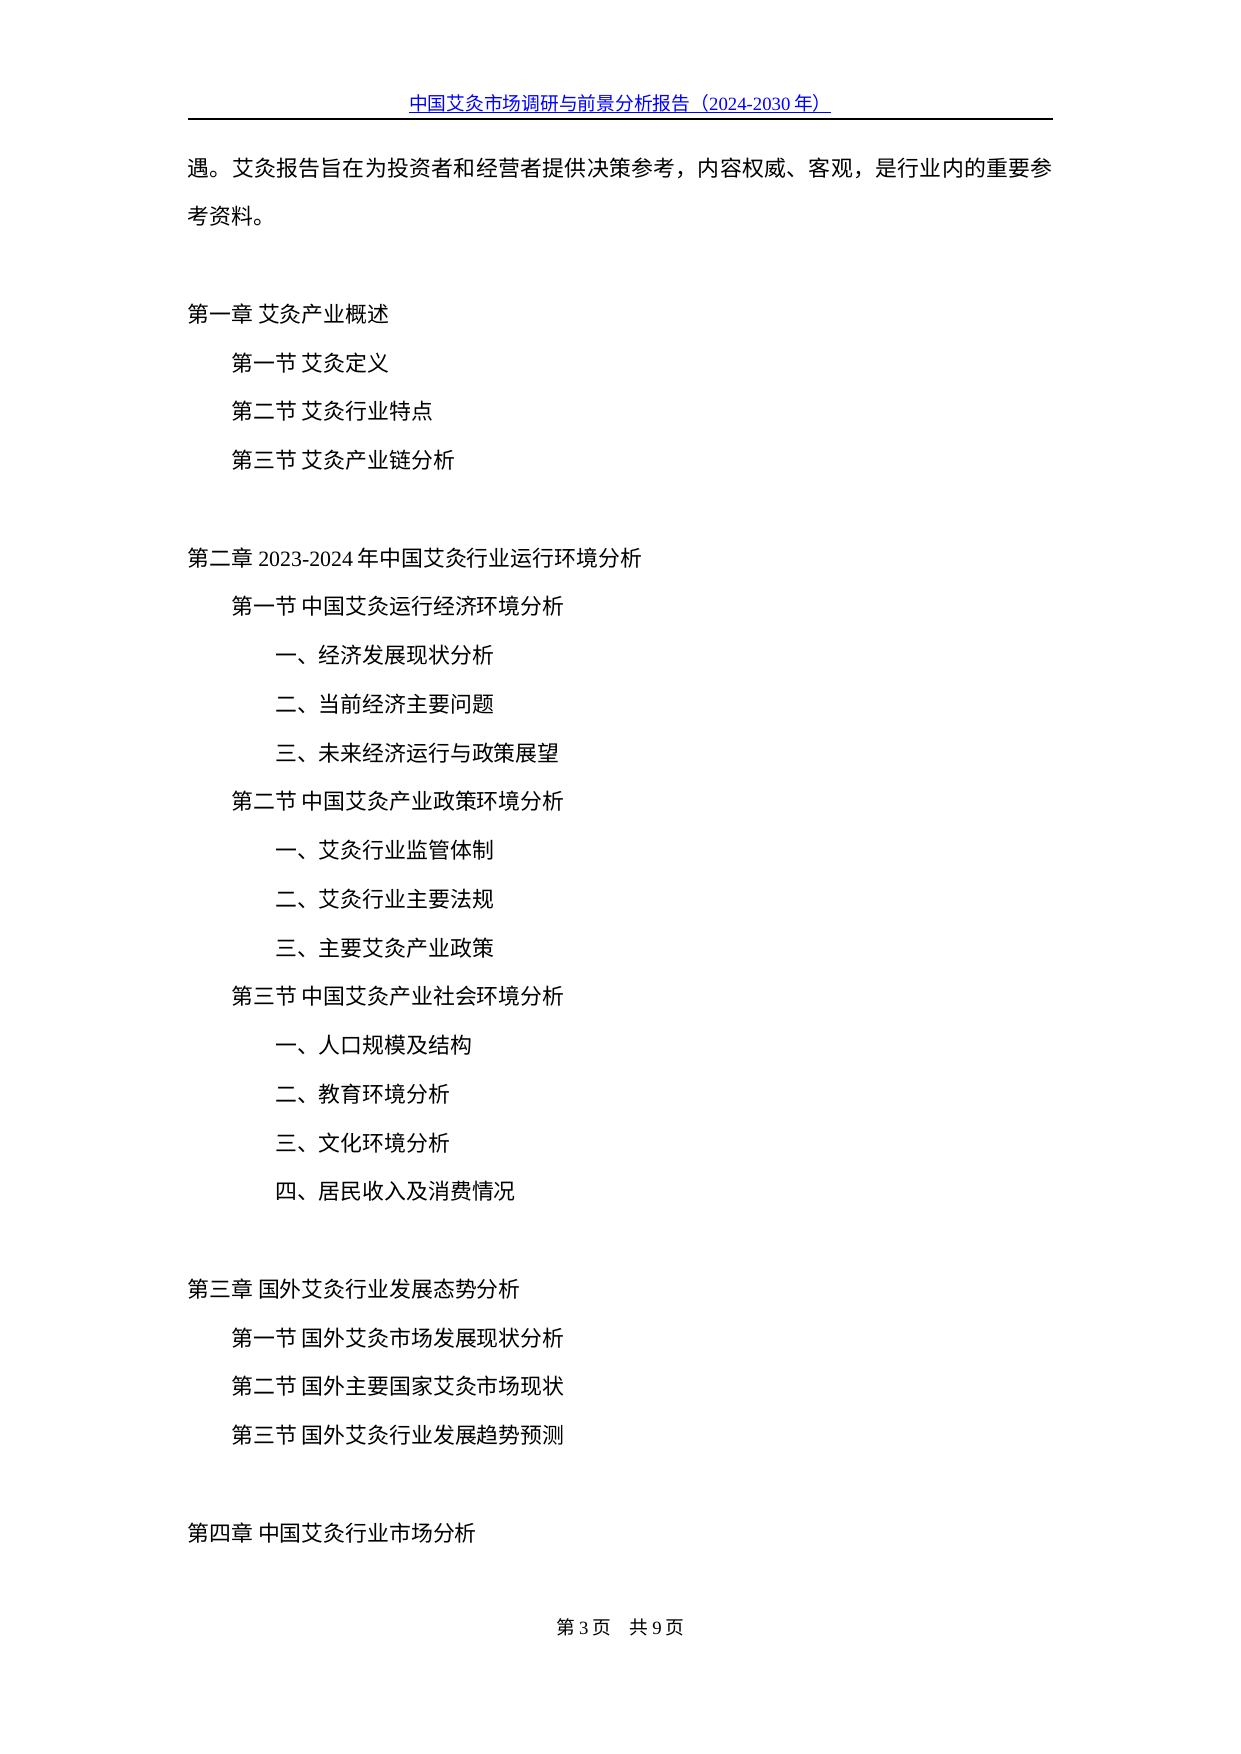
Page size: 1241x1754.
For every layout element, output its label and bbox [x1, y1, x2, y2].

text [187, 150, 1053, 1548]
